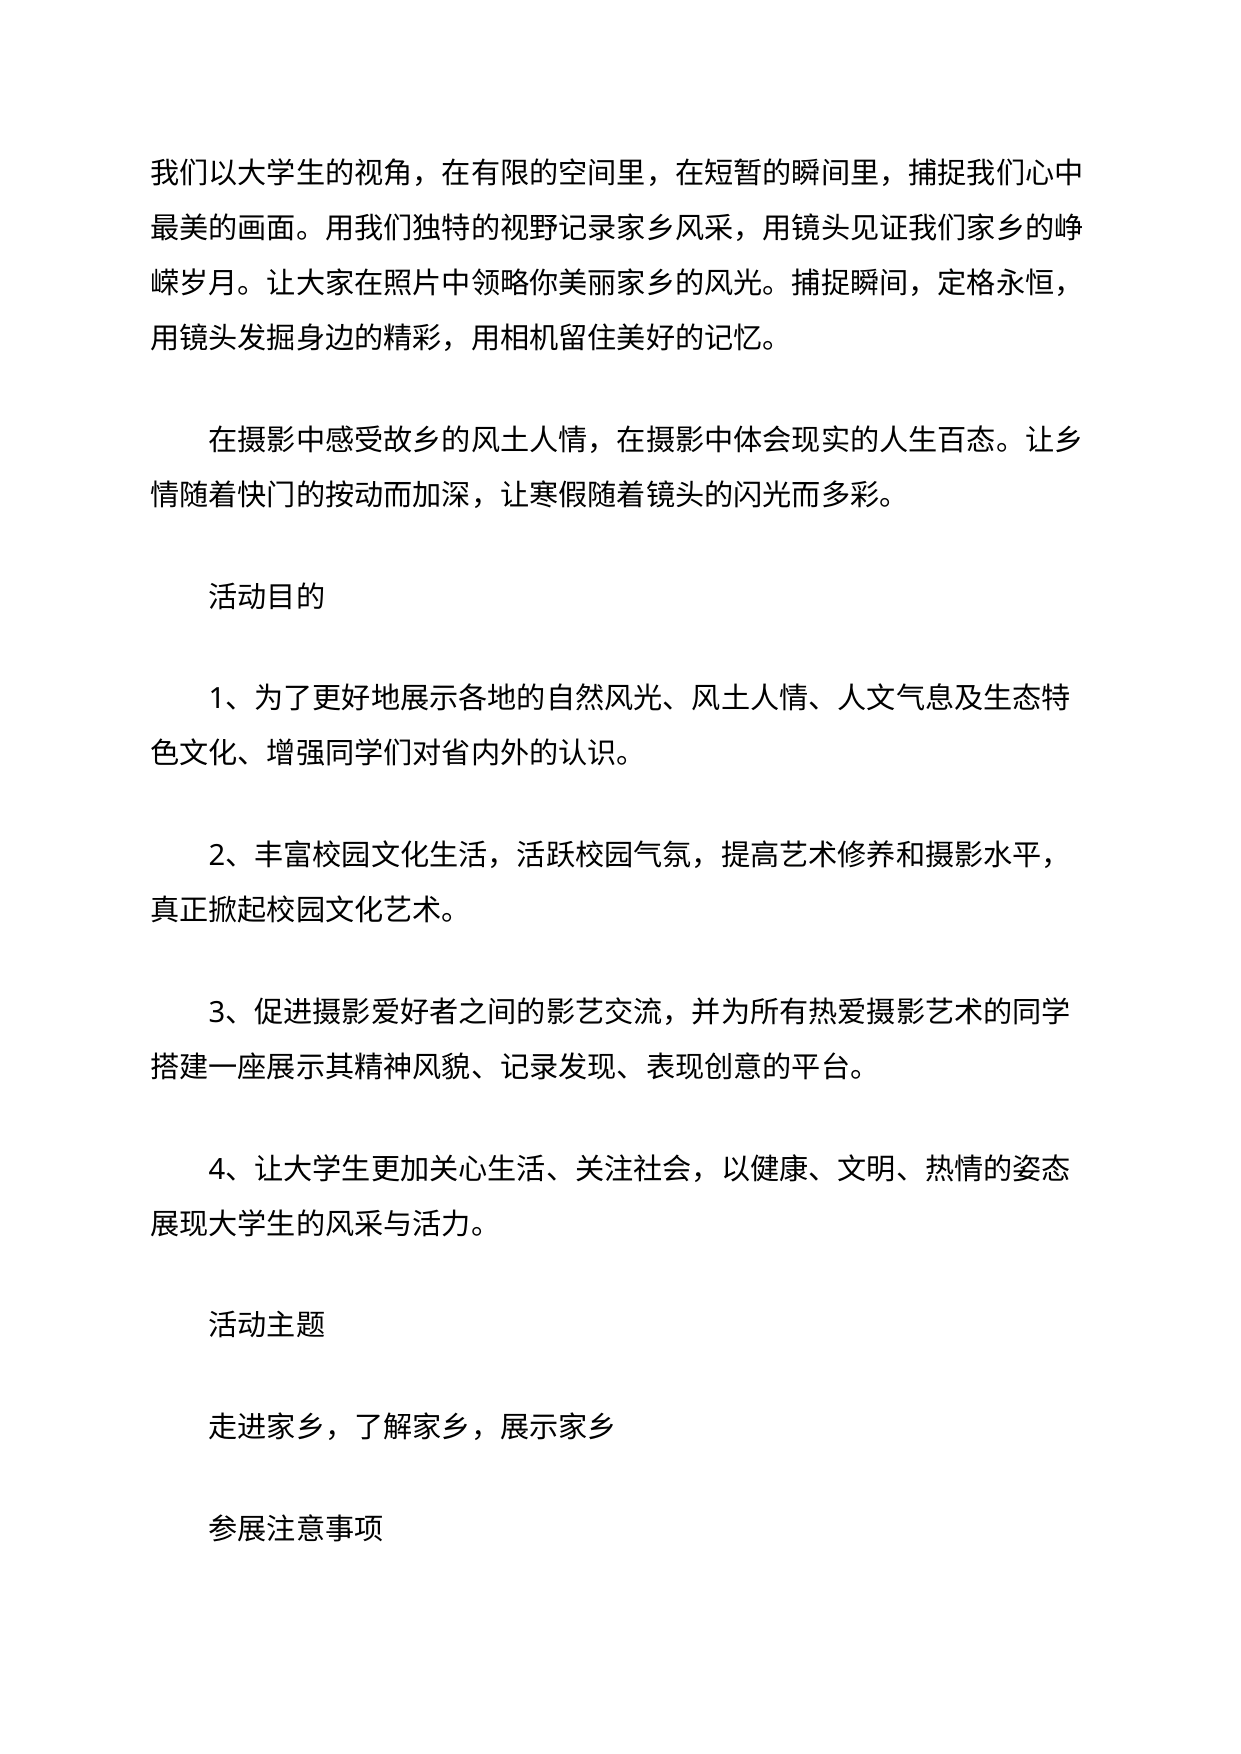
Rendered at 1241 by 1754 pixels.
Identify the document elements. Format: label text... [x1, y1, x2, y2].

text 4、让大学生更加关心生活、关注社会，以健康、文明、热情的姿态展现大学生的风采与活力。 [150, 1145, 1090, 1242]
text 3、促进摄影爱好者之间的影艺交流，并为所有热爱摄影艺术的同学搭建一座展示其精神风貌、记录发现、表现创意的平台。 [150, 988, 1090, 1086]
text 活动目的 [150, 573, 1090, 615]
text 在摄影中感受故乡的风土人情，在摄影中体会现实的人生百态。让乡情随着快门的按动而加深，让寒假随着镜头的闪光而多彩。 [150, 416, 1090, 514]
text 1、为了更好地展示各地的自然风光、风土人情、人文气息及生态特色文化、增强同学们对省内外的认识。 [150, 675, 1090, 772]
text 2、丰富校园文化生活，活跃校园气氛，提高艺术修养和摄影水平，真正掀起校园文化艺术。 [150, 832, 1090, 929]
text 走进家乡，了解家乡，展示家乡 [150, 1404, 1090, 1446]
text 参展注意事项 [150, 1506, 1090, 1548]
text 活动主题 [150, 1302, 1090, 1344]
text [150, 150, 1090, 357]
